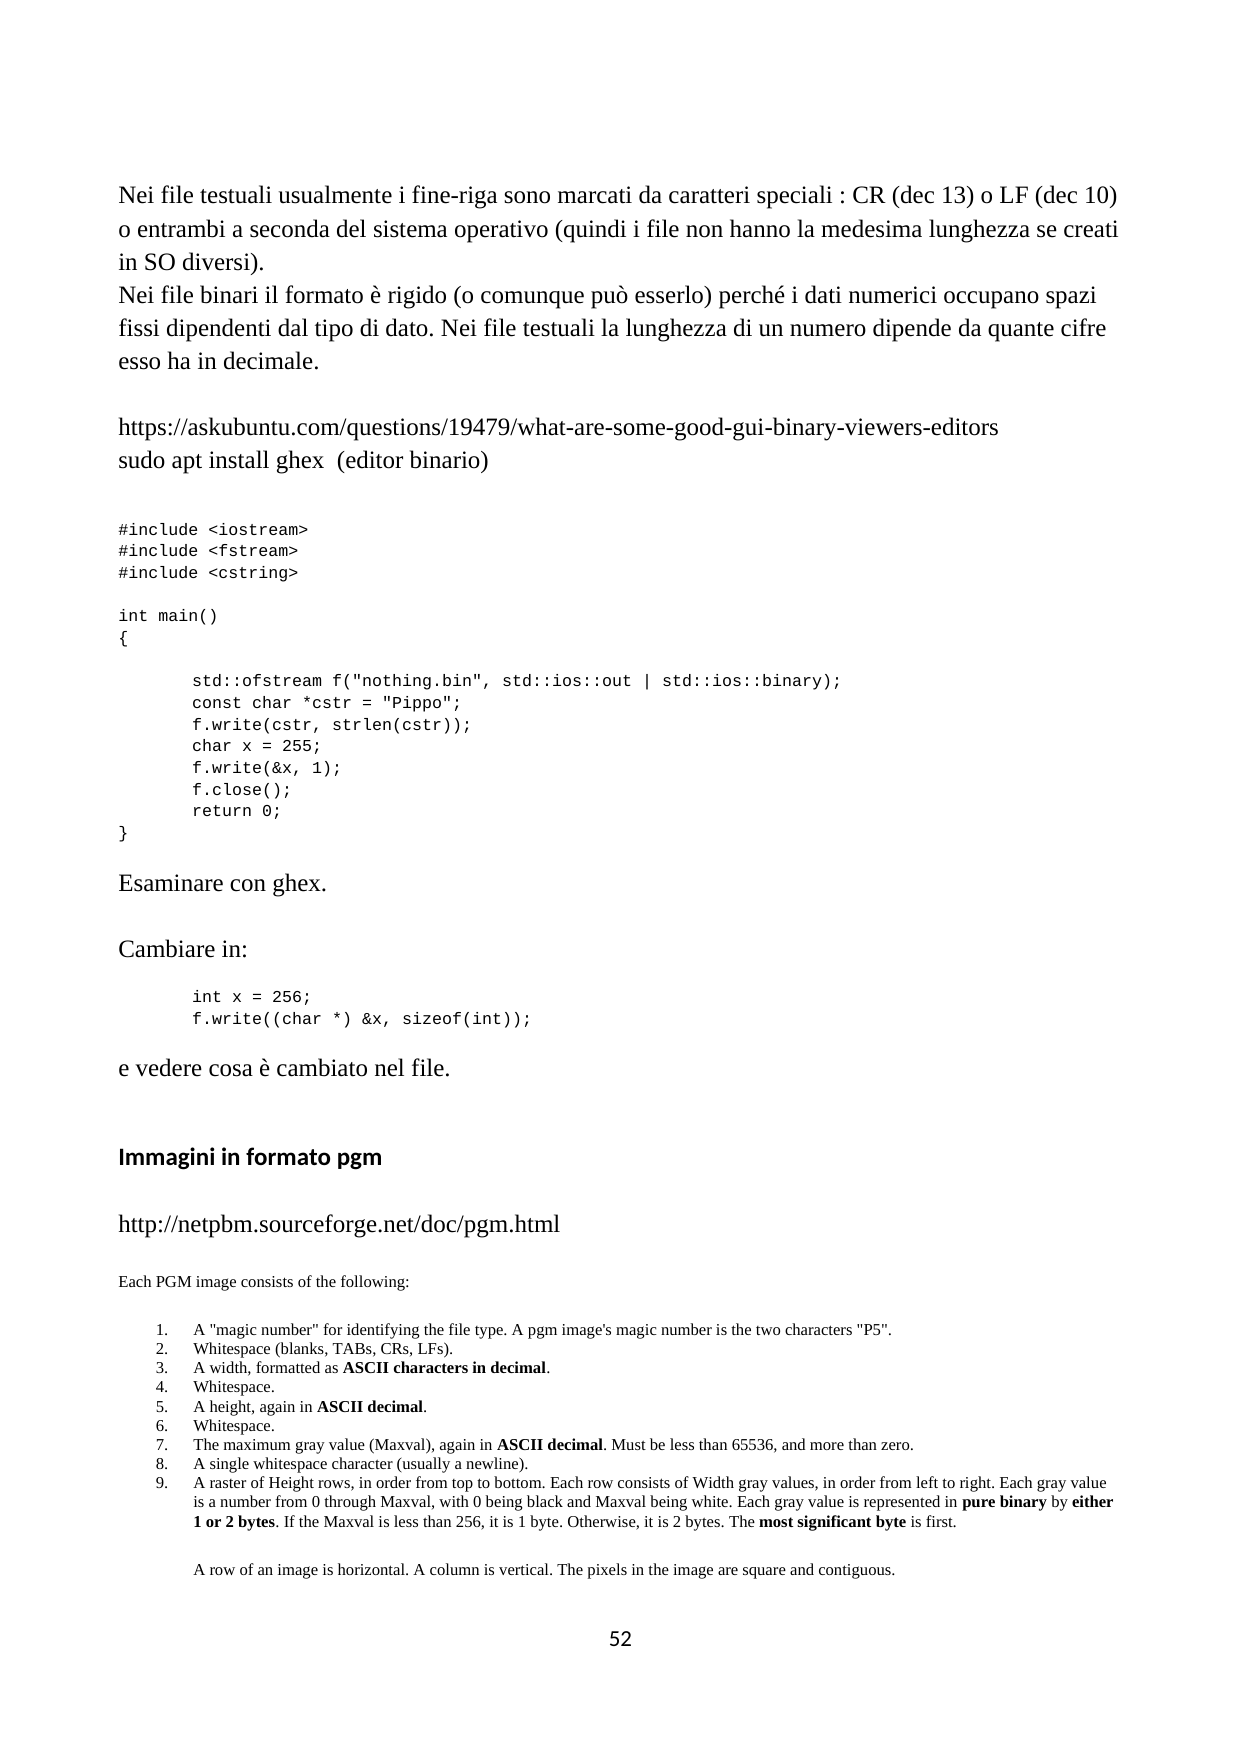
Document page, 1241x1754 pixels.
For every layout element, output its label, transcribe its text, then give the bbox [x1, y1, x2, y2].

list A height, again in ASCII decimal. [156, 1396, 1122, 1416]
text http://netpbm.sourceforge.net/doc/pgm.html [118, 1209, 1122, 1238]
text sudo apt install ghex (editor binario) [118, 445, 1122, 473]
text A row of an image is horizontal. A column is vertical. The pixels in the image are square and contiguous. [193, 1560, 1122, 1579]
text f.write(cstr, strlen(cstr)); [118, 716, 1122, 735]
text #include <fstream> [118, 543, 1122, 562]
text { [118, 629, 1122, 648]
list A raster of Height rows, in order from top to bottom. Each row consists of Width gray values, in order from left to right. Each gray value is a number from 0 through Maxval, with 0 being black and Maxval being white. Each gray value is represented in pure binary by either 1 or 2 bytes. If the Maxval is less than 256, it is 1 byte. Otherwise, it is 2 bytes. The most significant byte is first. [156, 1473, 1122, 1531]
text return 0; [118, 803, 1122, 822]
text Nei file binari il formato è rigido (o comunque può esserlo) perché i dati numerici occupano spazi fissi dipendenti dal tipo di dato. Nei file testuali la lunghezza di un numero dipende da quante cifre esso ha in decimale. [118, 280, 1122, 374]
text e vedere cosa è cambiato nel file. [118, 1053, 1122, 1082]
list A single whitespace character (usually a newline). [156, 1454, 1122, 1473]
list A "magic number" for identifying the file type. A pgm image's magic number is the two characters "P5". [156, 1320, 1122, 1339]
text f.write((char *) &x, sizeof(int)); [118, 1010, 1122, 1029]
text f.write(&x, 1); [118, 759, 1122, 778]
text #include <cstring> [118, 564, 1122, 583]
list Whitespace (blanks, TABs, CRs, LFs). [156, 1339, 1122, 1358]
text Each PGM image consists of the following: [118, 1271, 1122, 1291]
text Esaminare con ghex. [118, 868, 1122, 897]
text std::ofstream f("nothing.bin", std::ios::out | std::ios::binary); [118, 673, 1122, 692]
text Immagini in formato pgm [118, 1141, 1122, 1172]
list A width, formatted as ASCII characters in decimal. [156, 1358, 1122, 1377]
list Whitespace. [156, 1416, 1122, 1435]
text int main() [118, 608, 1122, 627]
text Nei file testuali usualmente i fine-riga sono marcati da caratteri speciali : CR (dec 13) o LF (dec 10) o entrambi a seconda del sistema operativo (quindi i file non hanno la medesima lunghezza se creati in SO diversi). [118, 181, 1122, 275]
text int x = 256; [118, 988, 1122, 1007]
text f.close(); [118, 781, 1122, 800]
list The maximum gray value (Maxval), again in ASCII decimal. Must be less than 65536, and more than zero. [156, 1435, 1122, 1454]
list Whitespace. [156, 1377, 1122, 1396]
text } [118, 824, 1122, 843]
text char x = 255; [118, 738, 1122, 757]
text Cambiare in: [118, 934, 1122, 963]
text https://askubuntu.com/questions/19479/what-are-some-good-gui-binary-viewers-editors [118, 412, 1122, 441]
text const char *cstr = "Pippo"; [118, 694, 1122, 713]
text #include <iostream> [118, 521, 1122, 540]
